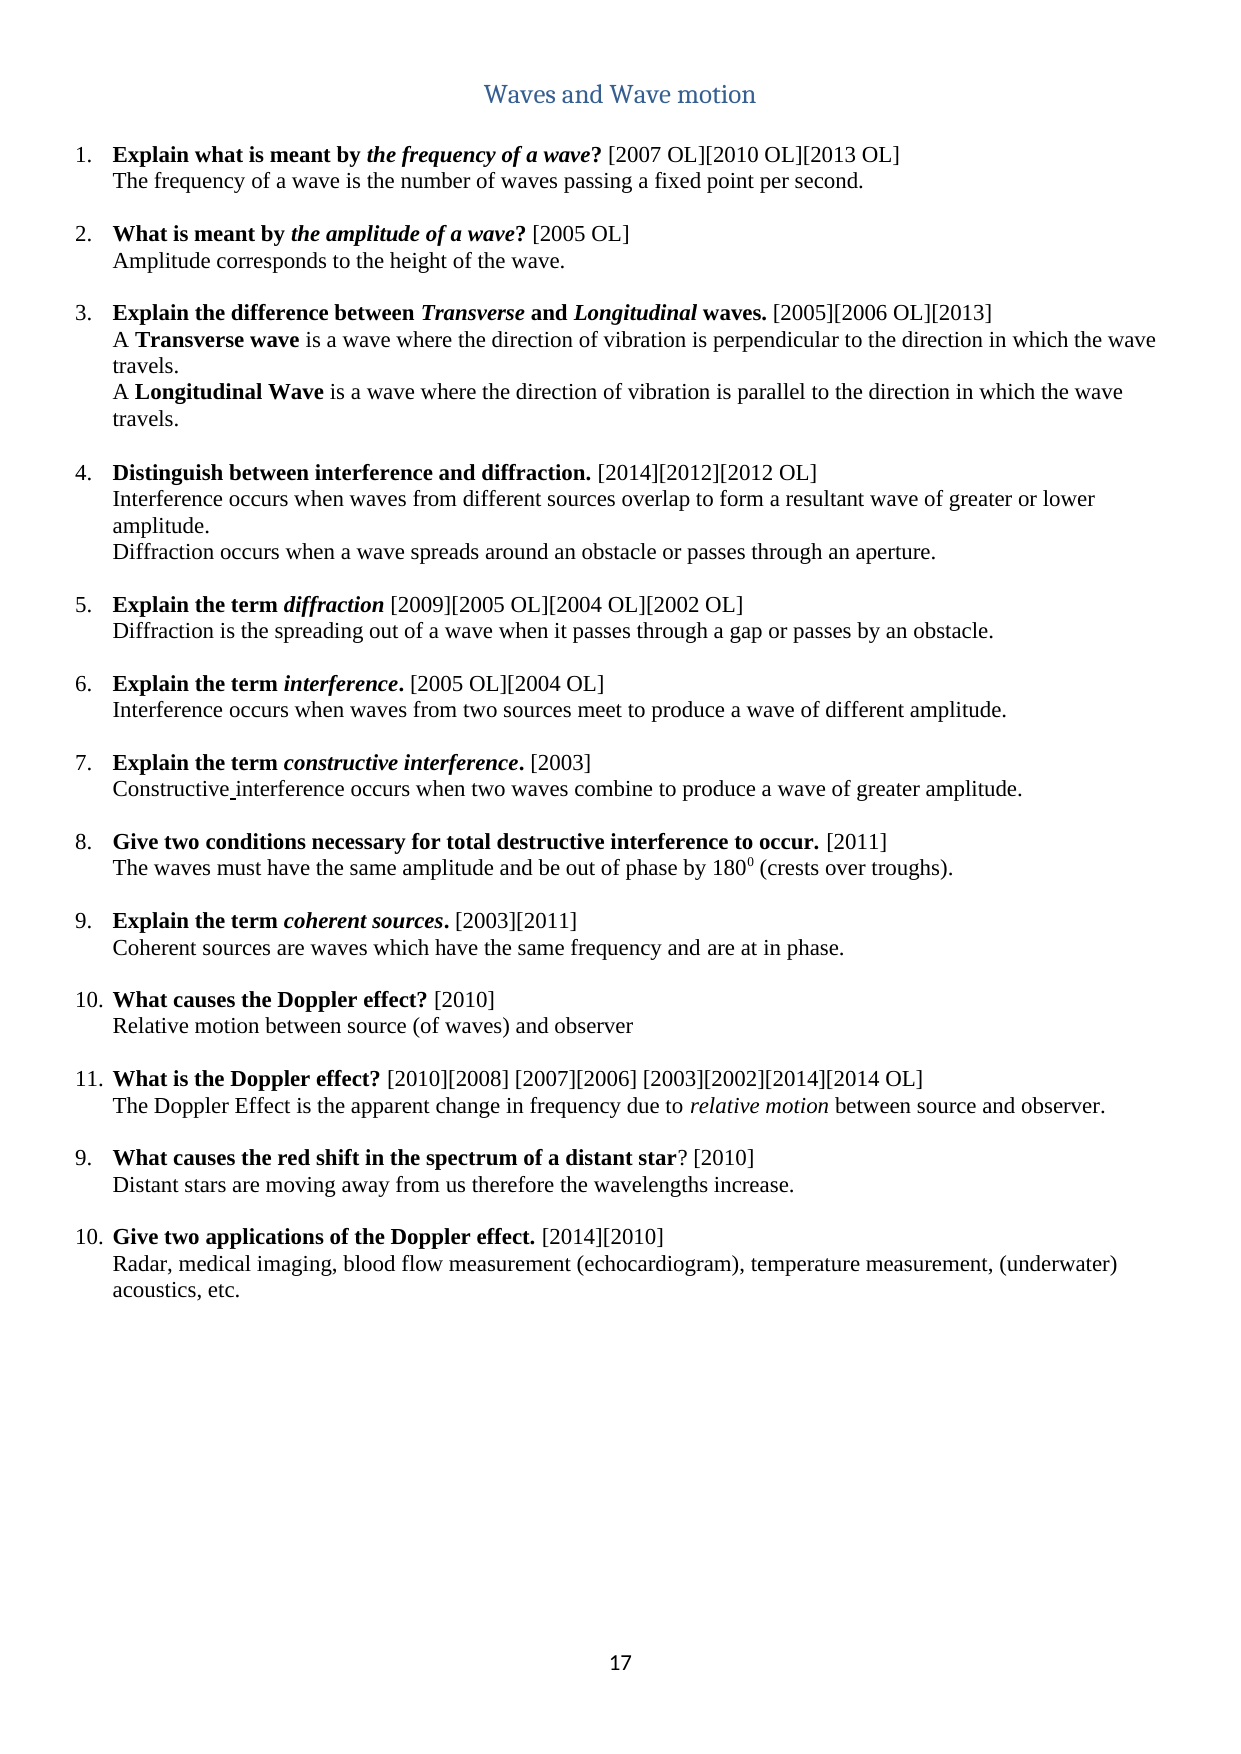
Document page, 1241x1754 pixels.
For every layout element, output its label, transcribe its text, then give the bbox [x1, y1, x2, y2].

list Explain the term diffraction [2009][2005 OL][2004 OL][2002 OL] [75, 591, 1165, 617]
text Distant stars are moving away from us therefore the wavelengths increase. [112, 1171, 1165, 1197]
text Coherent sources are waves which have the same frequency and are at in phase. [112, 933, 1165, 960]
text Amplitude corresponds to the height of the wave. [112, 247, 1165, 273]
subtitle Waves and Wave motion [75, 79, 1165, 110]
list Explain the term coherent sources. [2003][2011] [75, 907, 1165, 933]
list Give two applications of the Doppler effect. [2014][2010] [75, 1223, 1165, 1250]
text A Longitudinal Wave is a wave where the direction of vibration is parallel to the direction in which the wave travels. [112, 378, 1165, 459]
list Give two conditions necessary for total destructive interference to occur. [2011] The waves must have the same amplitude and be out of phase by 1800 (crests over troughs). [75, 828, 1165, 881]
list Explain the difference between Transverse and Longitudinal waves. [2005][2006 OL][2013] [75, 299, 1165, 326]
list Explain what is meant by the frequency of a wave? [2007 OL][2010 OL][2013 OL] [75, 141, 1165, 168]
text Interference occurs when waves from two sources meet to produce a wave of different amplitude. [112, 696, 1165, 723]
list Explain the term interference. [2005 OL][2004 OL] [75, 670, 1165, 696]
list Distinguish between interference and diffraction. [2014][2012][2012 OL] Interference occurs when waves from different sources overlap to form a resultant wave of greater or lower amplitude. Diffraction occurs when a wave spreads around an obstacle or passes through an aperture. [75, 459, 1165, 564]
list What causes the Doppler effect? [2010] [75, 986, 1165, 1013]
text A Transverse wave is a wave where the direction of vibration is perpendicular to the direction in which the wave travels. [112, 326, 1165, 378]
text Radar, medical imaging, blood flow measurement (echocardiogram), temperature measurement, (underwater) acoustics, etc. [112, 1250, 1165, 1302]
text The frequency of a wave is the number of waves passing a fixed point per second. [112, 168, 1165, 194]
list Explain the term constructive interference. [2003] [75, 749, 1165, 775]
list What is meant by the amplitude of a wave? [2005 OL] [75, 220, 1165, 247]
text The Doppler Effect is the apparent change in frequency due to relative motion between source and observer. [112, 1092, 1165, 1118]
list What is the Doppler effect? [2010][2008] [2007][2006] [2003][2002][2014][2014 OL] [75, 1065, 1165, 1092]
text Constructive interference occurs when two waves combine to produce a wave of greater amplitude. [112, 775, 1165, 802]
list What causes the red shift in the spectrum of a distant star? [2010] [75, 1144, 1165, 1171]
text Diffraction is the spreading out of a wave when it passes through a gap or passes by an obstacle. [112, 617, 1165, 644]
text Relative motion between source (of waves) and observer [112, 1013, 1165, 1039]
